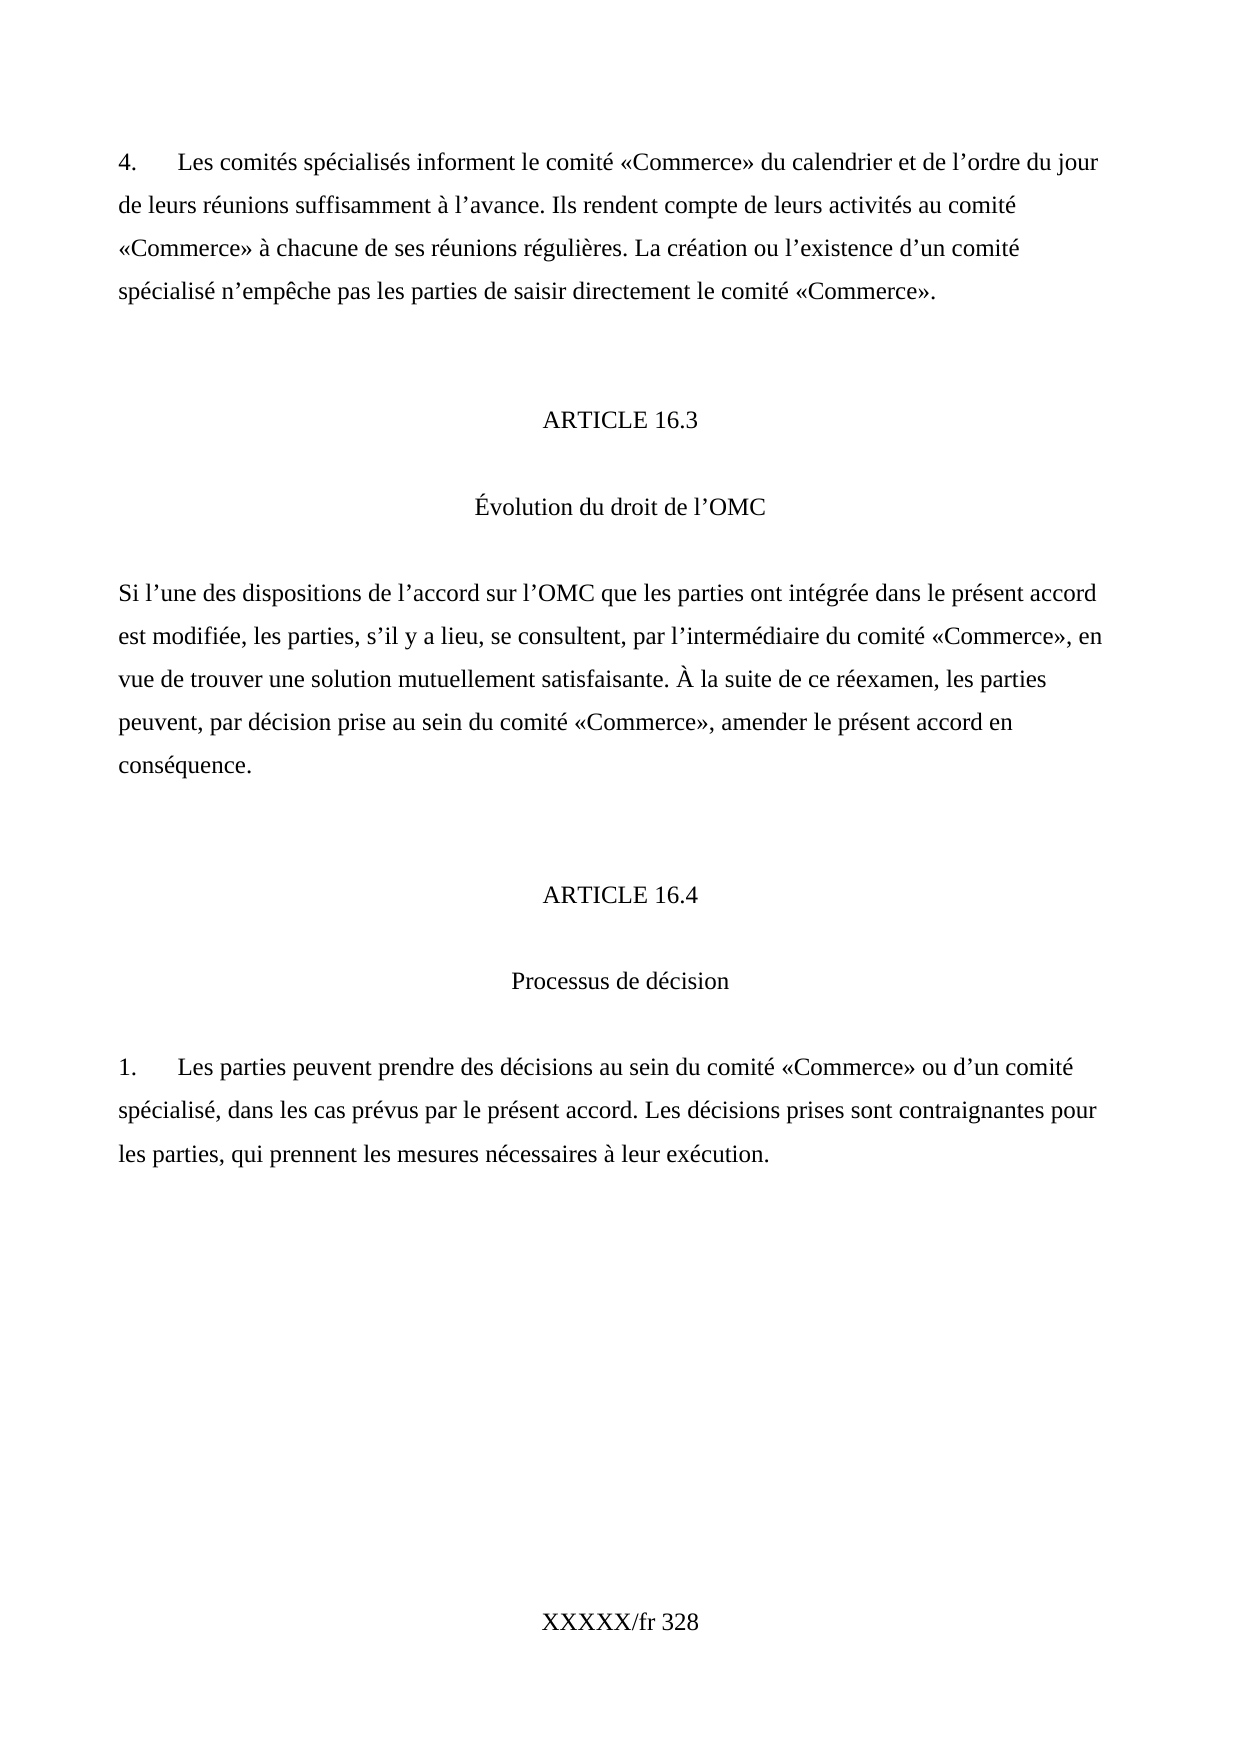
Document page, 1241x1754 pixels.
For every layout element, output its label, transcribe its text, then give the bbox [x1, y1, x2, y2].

text Processus de décision [118, 966, 1122, 995]
text Si l’une des dispositions de l’accord sur l’OMC que les parties ont intégrée dans le présent accord est modifiée, les parties, s’il y a lieu, se consultent, par l’intermédiaire du comité «Commerce», en vue de trouver une solution mutuellement satisfaisante. À la suite de ce réexamen, les parties peuvent, par décision prise au sein du comité «Commerce», amender le présent accord en conséquence. [118, 578, 1122, 779]
text Évolution du droit de l’OMC [118, 492, 1122, 521]
text ARTICLE 16.4 [118, 880, 1122, 909]
text 4. Les comités spécialisés informent le comité «Commerce» du calendrier et de l’ordre du jour de leurs réunions suffisamment à l’avance. Ils rendent compte de leurs activités au comité «Commerce» à chacune de ses réunions régulières. La création ou l’existence d’un comité spécialisé n’empêche pas les parties de saisir directement le comité «Commerce». [118, 147, 1122, 305]
text 1. Les parties peuvent prendre des décisions au sein du comité «Commerce» ou d’un comité spécialisé, dans les cas prévus par le présent accord. Les décisions prises sont contraignantes pour les parties, qui prennent les mesures nécessaires à leur exécution. [118, 1052, 1122, 1167]
text ARTICLE 16.3 [118, 406, 1122, 434]
